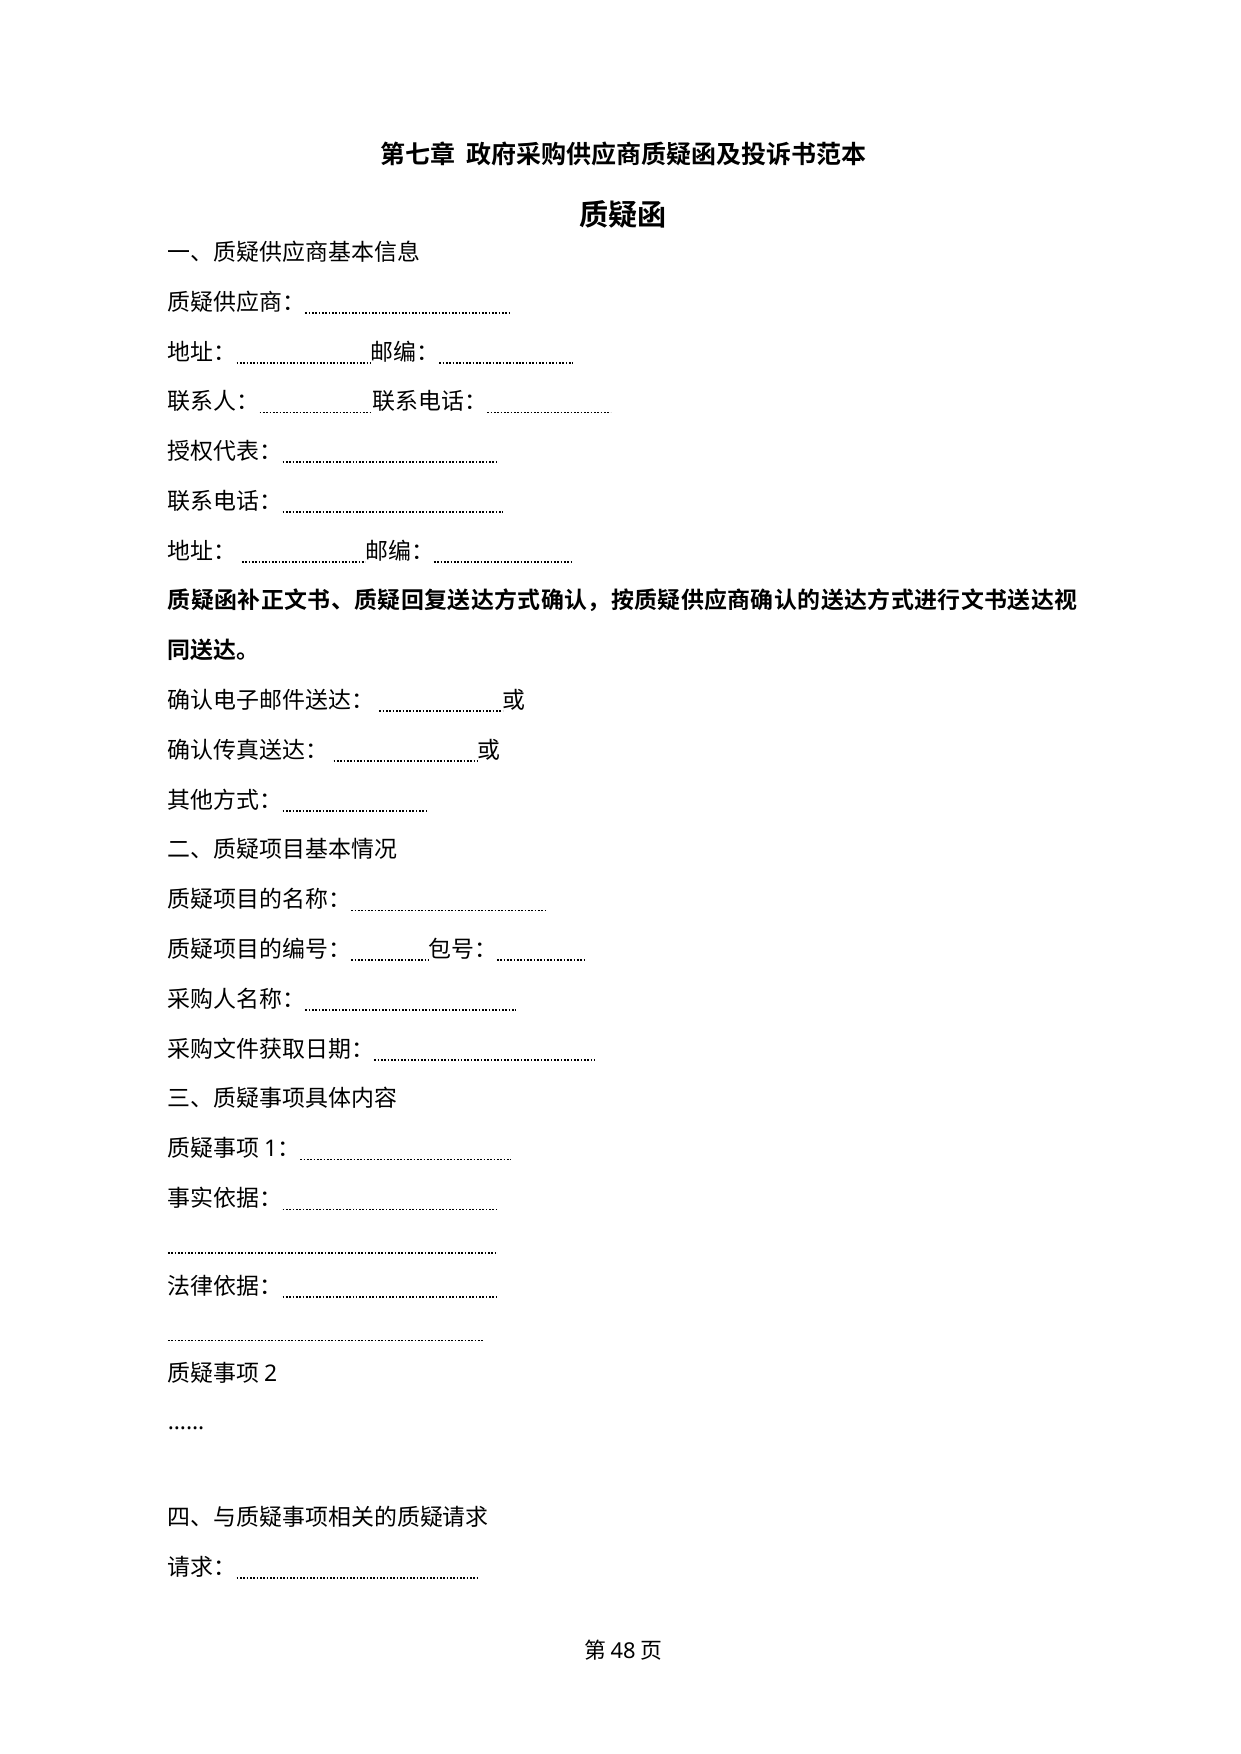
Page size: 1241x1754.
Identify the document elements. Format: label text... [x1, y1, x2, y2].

text 授权代表： [168, 433, 1078, 466]
text 请求： [168, 1549, 1078, 1582]
text 联系人： 联系电话： [168, 383, 1078, 416]
text 质疑项目的编号： 包号： [168, 931, 1078, 964]
text 地址： 邮编： [168, 532, 1078, 566]
text 质疑函补正文书、质疑回复送达方式确认，按质疑供应商确认的送达方式进行文书送达视同送达。 [168, 582, 1078, 665]
text 法律依据： [168, 1268, 1078, 1301]
text 确认传真送达： 或 [168, 732, 1078, 765]
text 三、质疑事项具体内容 [168, 1080, 1078, 1113]
text 质疑事项2 [168, 1355, 1078, 1388]
text 质疑函 [168, 191, 1078, 234]
text 采购文件获取日期： [168, 1030, 1078, 1064]
text 二、质疑项目基本情况 [168, 831, 1078, 864]
text 联系电话： [168, 483, 1078, 516]
subtitle 第七章 政府采购供应商质疑函及投诉书范本 [168, 135, 1078, 171]
text 事实依据： [168, 1180, 1078, 1213]
text 其他方式： [168, 781, 1078, 815]
text 确认电子邮件送达： 或 [168, 682, 1078, 715]
text 四、与质疑事项相关的质疑请求 [168, 1499, 1078, 1532]
text 一、质疑供应商基本信息 [168, 234, 1078, 267]
text …… [168, 1405, 1078, 1436]
text 采购人名称： [168, 981, 1078, 1014]
text 地址： 邮编： [168, 333, 1078, 367]
text 质疑项目的名称： [168, 881, 1078, 914]
text 质疑供应商： [168, 283, 1078, 317]
text 质疑事项1： [168, 1130, 1078, 1163]
